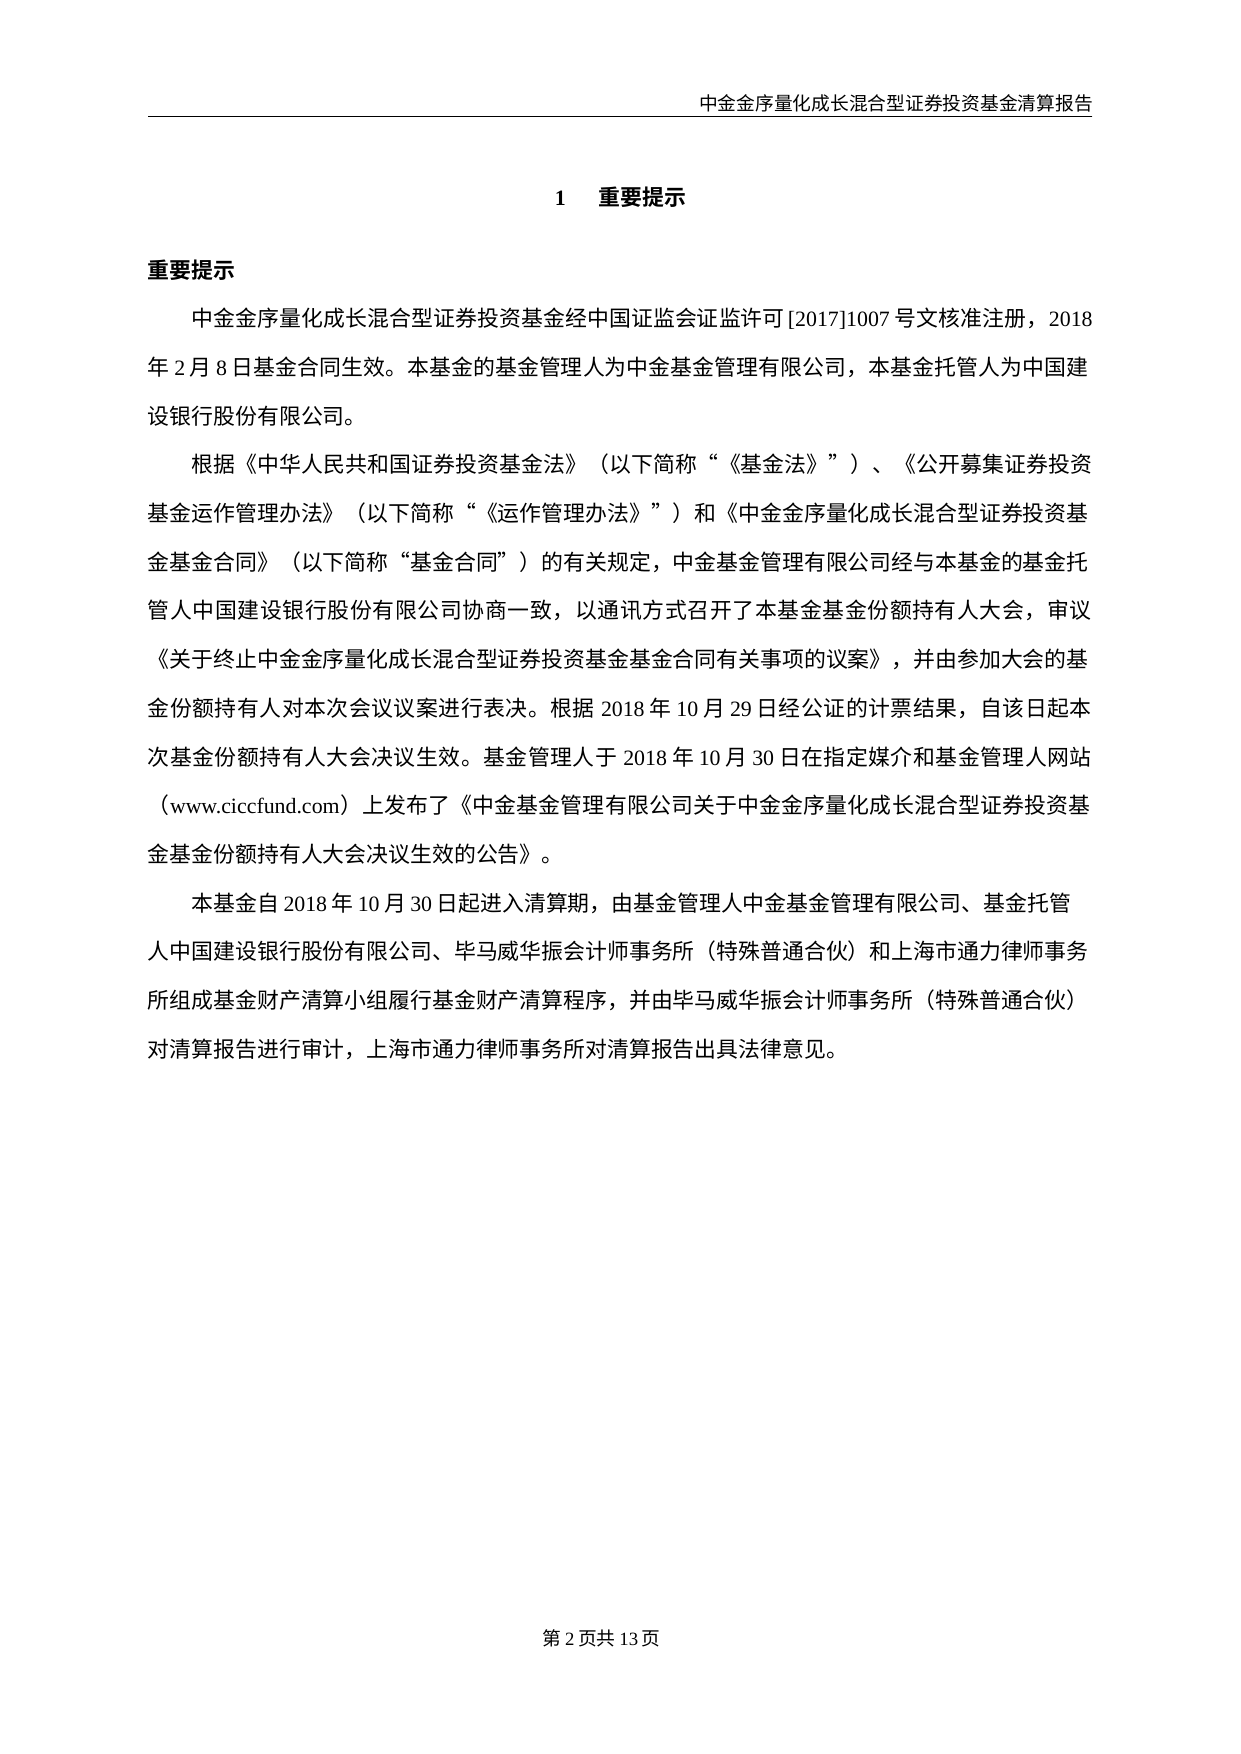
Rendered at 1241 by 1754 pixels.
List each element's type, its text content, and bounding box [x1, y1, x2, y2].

text 中金金序量化成长混合型证券投资基金经中国证监会证监许可[2017]1007号文核准注册，2018年2月8日基金合同生效。本基金的基金管理人为中金基金管理有限公司，本基金托管人为中国建设银行股份有限公司。 [148, 301, 1092, 431]
subtitle 1 重要提示 [148, 179, 1092, 212]
text 根据《中华人民共和国证券投资基金法》（以下简称“《基金法》”）、《公开募集证券投资基金运作管理办法》（以下简称“《运作管理办法》”）和《中金金序量化成长混合型证券投资基金基金合同》（以下简称“基金合同”）的有关规定，中金基金管理有限公司经与本基金的基金托管人中国建设银行股份有限公司协商一致，以通讯方式召开了本基金基金份额持有人大会，审议《关于终止中金金序量化成长混合型证券投资基金基金合同有关事项的议案》，并由参加大会的基金份额持有人对本次会议议案进行表决。根据2018年10月29日经公证的计票结果，自该日起本次基金份额持有人大会决议生效。基金管理人于2018年10月30日在指定媒介和基金管理人网站（www.ciccfund.com）上发布了《中金基金管理有限公司关于中金金序量化成长混合型证券投资基金基金份额持有人大会决议生效的公告》。 [148, 447, 1092, 869]
subtitle 重要提示 [148, 253, 1092, 285]
text 本基金自2018年10月30日起进入清算期，由基金管理人中金基金管理有限公司、基金托管人中国建设银行股份有限公司、毕马威华振会计师事务所（特殊普通合伙）和上海市通力律师事务所组成基金财产清算小组履行基金财产清算程序，并由毕马威华振会计师事务所（特殊普通合伙）对清算报告进行审计，上海市通力律师事务所对清算报告出具法律意见。 [148, 885, 1092, 1064]
